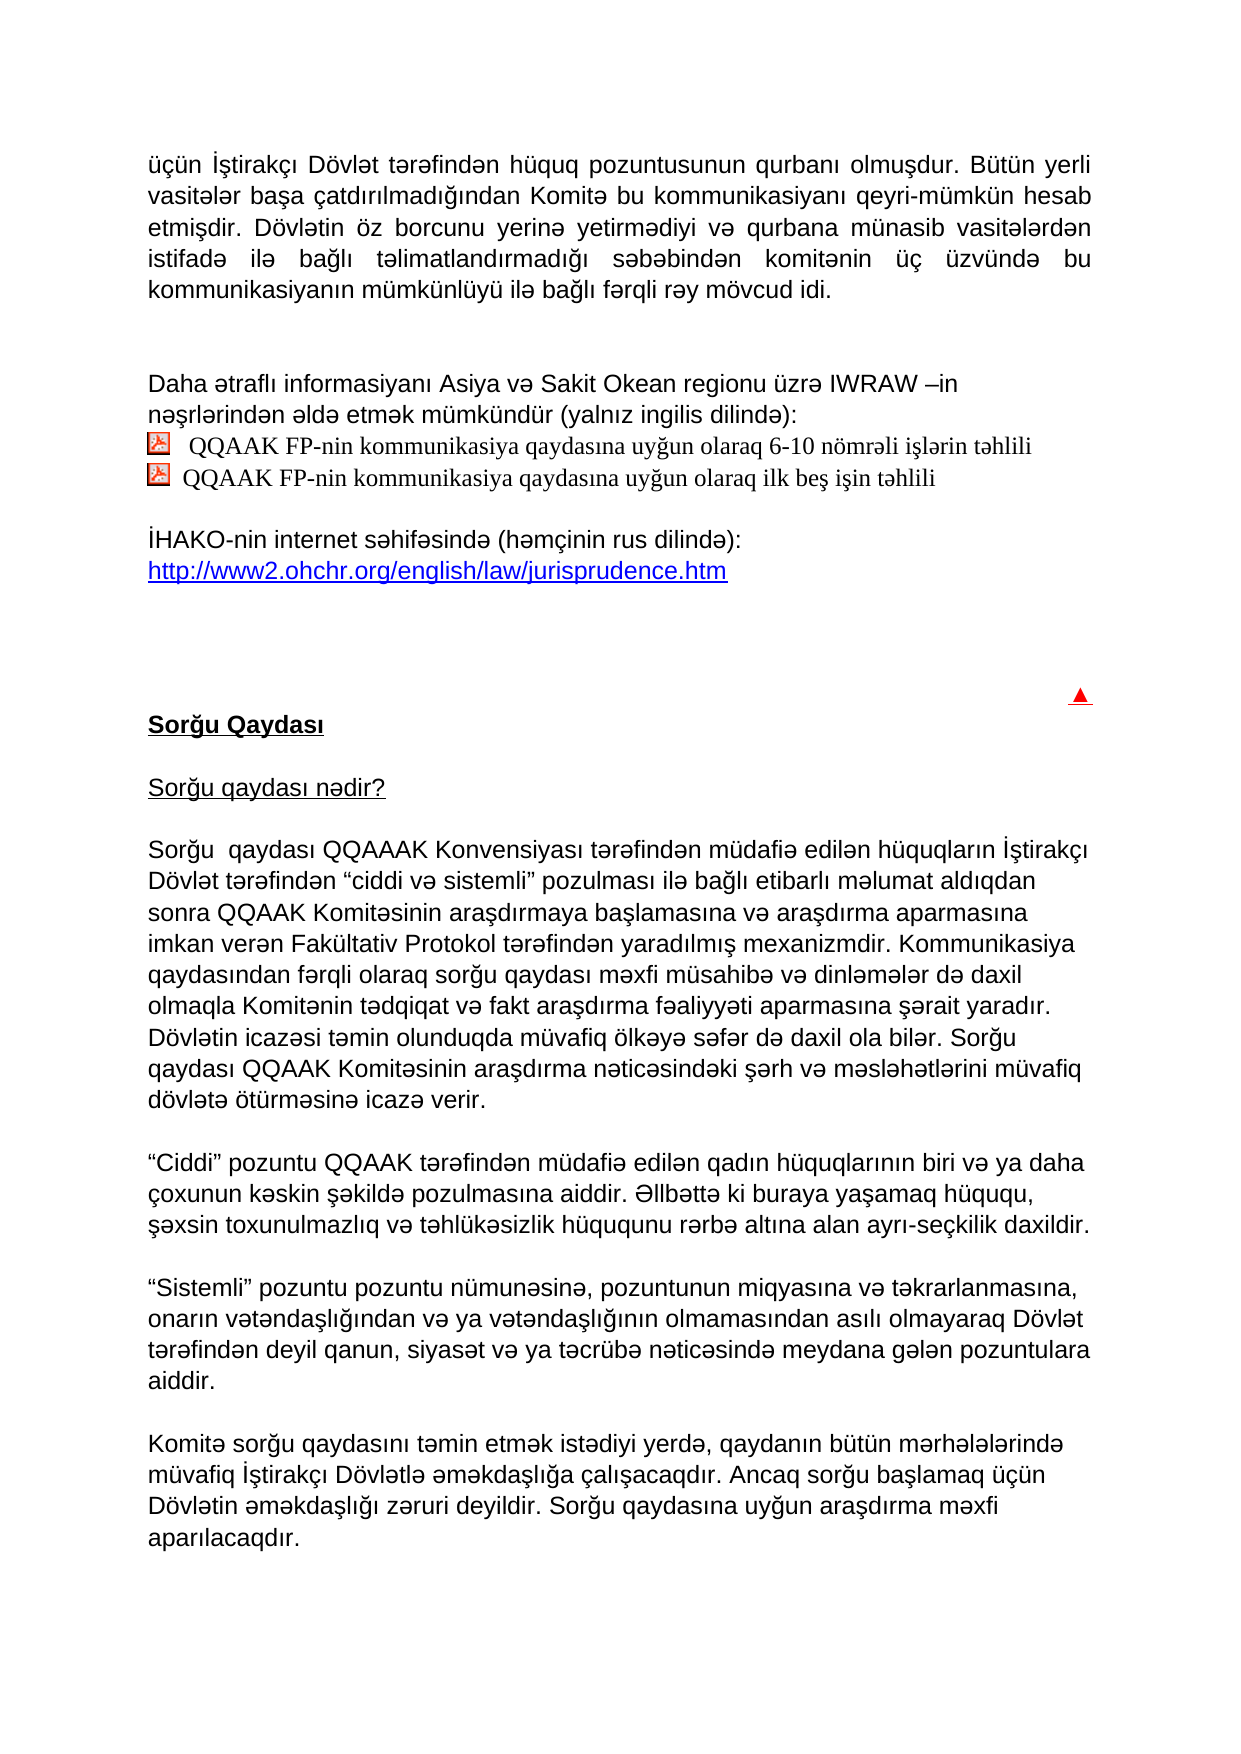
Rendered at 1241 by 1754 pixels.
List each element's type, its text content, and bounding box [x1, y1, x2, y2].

text Daha ətraflı informasiyanı Asiya və Sakit Okean regionu üzrə IWRAW –in nəşrlərindən əldə etmək mümkündür (yalnız ingilis dilində): [148, 366, 1093, 429]
text Sorğu Qaydası [148, 708, 1093, 739]
text http://www2.ohchr.org/english/law/jurisprudence.htm [148, 554, 1093, 585]
text İHAKO-nin internet səhifəsində (həmçinin rus dilində): [148, 523, 1093, 554]
text QQAAK FP-nin kommunikasiya qaydasına uyğun olaraq ilk beş işin təhlili [148, 460, 1093, 491]
text ▲ [148, 676, 1093, 708]
text Sorğu qaydası QQAAAK Konvensiyası tərəfindən müdafiə edilən hüquqların İştirakçı Dövlət tərəfindən “ciddi və sistemli” pozulması ilə bağlı etibarlı məlumat aldıqdan sonra QQAAK Komitəsinin araşdırmaya başlamasına və araşdırma aparmasına imkan verən Fakültativ Protokol tərəfindən yaradılmış mexanizmdir. Kommunikasiya qaydasından fərqli olaraq sorğu qaydası məxfi müsahibə və dinləmələr də daxil olmaqla Komitənin tədqiqat və fakt araşdırma fəaliyyəti aparmasına şərait yaradır. Dövlətin icazəsi təmin olunduqda müvafiq ölkəyə səfər də daxil ola bilər. Sorğu qaydası QQAAK Komitəsinin araşdırma nəticəsindəki şərh və məsləhətlərini müvafiq dövlətə ötürməsinə icazə verir. [148, 833, 1093, 1114]
text QQAAK FP-nin kommunikasiya qaydasına uyğun olaraq 6-10 nömrəli işlərin təhlili [148, 429, 1093, 460]
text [148, 148, 1093, 304]
picture [147, 463, 170, 486]
text “Ciddi” pozuntu QQAAK tərəfindən müdafiə edilən qadın hüquqlarının biri və ya daha çoxunun kəskin şəkildə pozulmasına aiddir. Əllbəttə ki buraya yaşamaq hüququ, şəxsin toxunulmazlıq və təhlükəsizlik hüququnu rərbə altına alan ayrı-seçkilik daxildir. [148, 1145, 1093, 1239]
text Sorğu qaydası nədir? [148, 770, 1093, 801]
text Komitə sorğu qaydasını təmin etmək istədiyi yerdə, qaydanın bütün mərhələlərində müvafiq İştirakçı Dövlətlə əməkdaşlığa çalışacaqdır. Ancaq sorğu başlamaq üçün Dövlətin əməkdaşlığı zəruri deyildir. Sorğu qaydasına uyğun araşdırma məxfi aparılacaqdır. [148, 1426, 1093, 1551]
picture [147, 432, 170, 455]
text “Sistemli” pozuntu pozuntu nümunəsinə, pozuntunun miqyasına və təkrarlanmasına, onarın vətəndaşlığından və ya vətəndaşlığının olmamasından asılı olmayaraq Dövlət tərəfindən deyil qanun, siyasət və ya təcrübə nəticəsində meydana gələn pozuntulara aiddir. [148, 1270, 1093, 1395]
